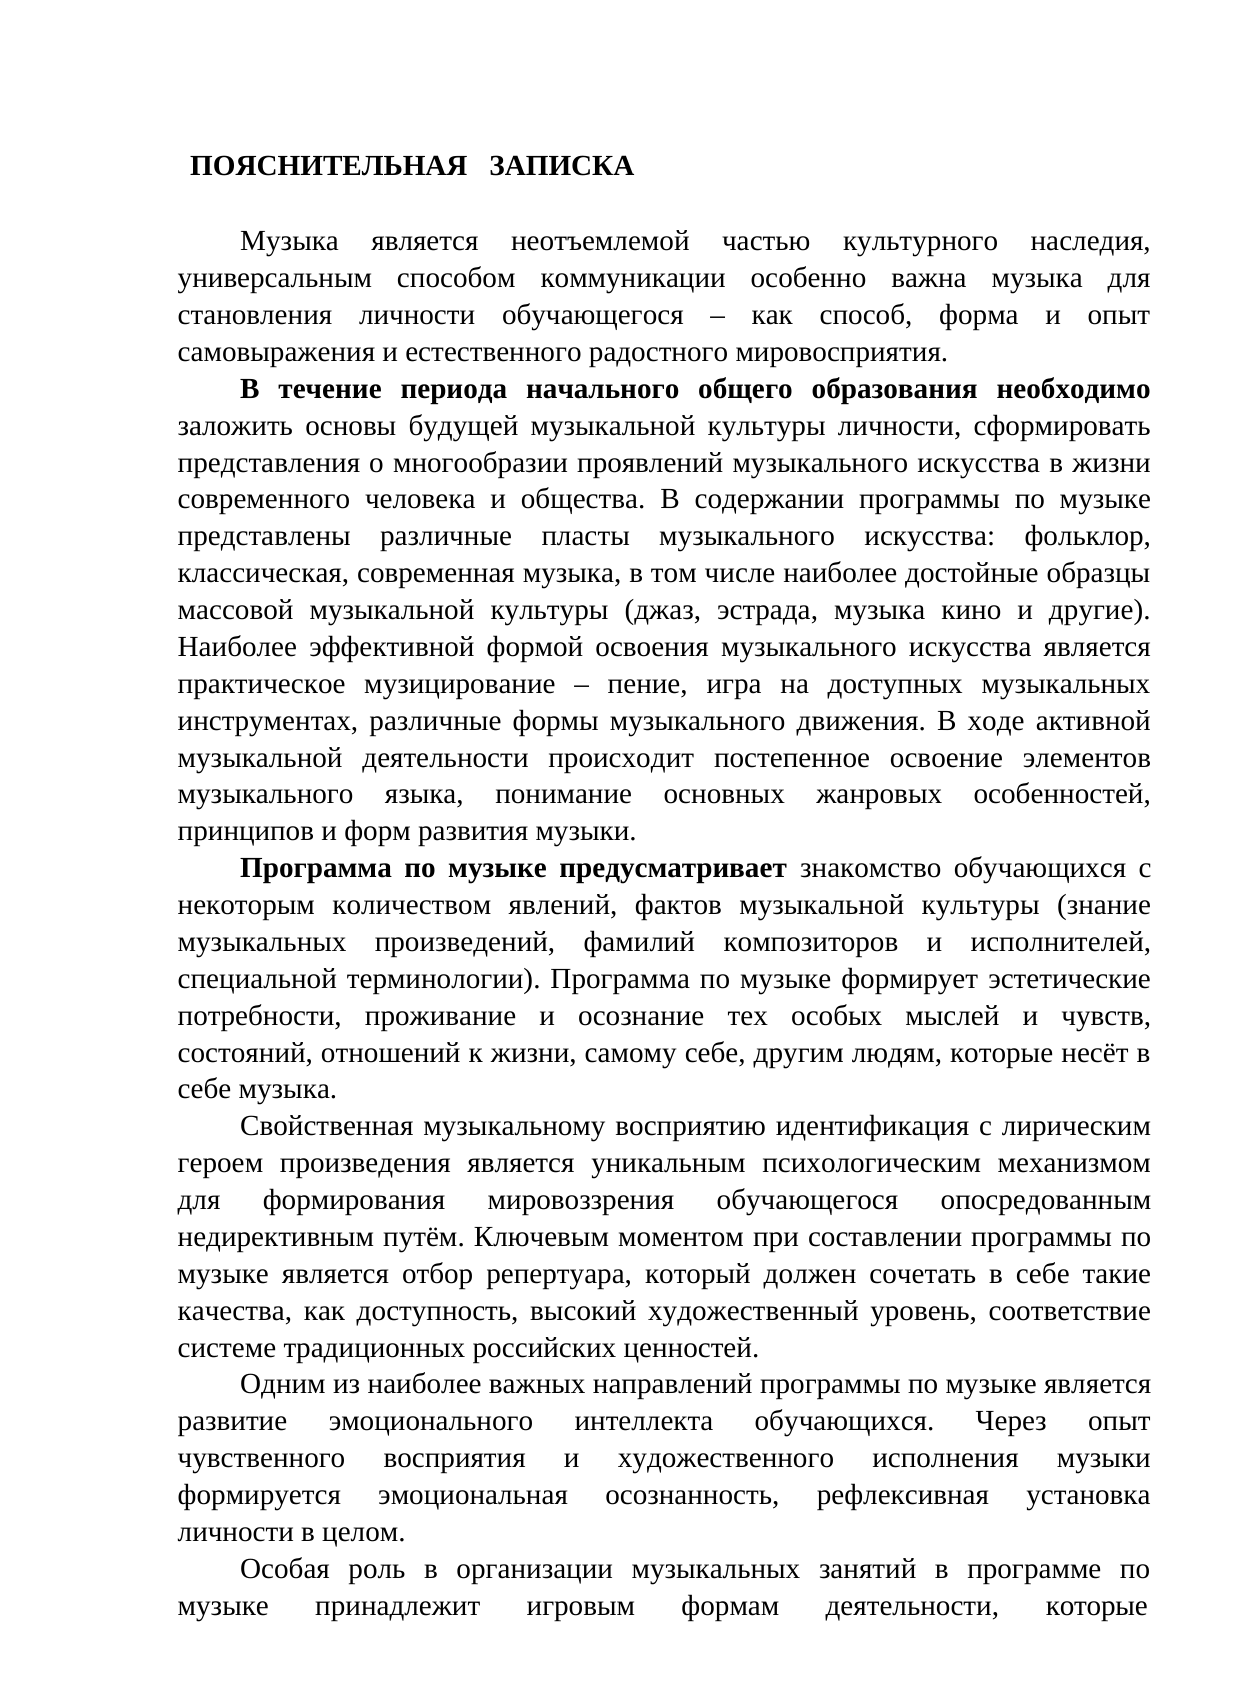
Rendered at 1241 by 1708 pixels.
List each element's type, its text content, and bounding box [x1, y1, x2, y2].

text В течение периода начального общего образования необходимо заложить основы будущей музыкальной культуры личности, сформировать представления о многообразии проявлений музыкального искусства в жизни современного человека и общества. В содержании программы по музыке представлены различные пласты музыкального искусства: фольклор, классическая, современная музыка, в том числе наиболее достойные образцы массовой музыкальной культуры (джаз, эстрада, музыка кино и другие). Наиболее эффективной формой освоения музыкального искусства является практическое музицирование – пение, игра на доступных музыкальных инструментах, различные формы музыкального движения. В ходе активной музыкальной деятельности происходит постепенное освоение элементов музыкального языка, понимание основных жанровых особенностей, принципов и форм развития музыки. [177, 371, 1152, 847]
text Свойственная музыкальному восприятию идентификация с лирическим героем произведения является уникальным психологическим механизмом для формирования мировоззрения обучающегося опосредованным недирективным путём. Ключевым моментом при составлении программы по музыке является отбор репертуара, который должен сочетать в себе такие качества, как доступность, высокий художественный уровень, соответствие системе традиционных российских ценностей. [177, 1108, 1152, 1363]
text Особая роль в организации музыкальных занятий в программе по музыке принадлежит игровым формам деятельности, которые [177, 1551, 1151, 1621]
subtitle ПОЯСНИТЕЛЬНАЯ ЗАПИСКА [190, 148, 952, 181]
text Музыка является неотъемлемой частью культурного наследия, универсальным способом коммуникации особенно важна музыка для становления личности обучающегося – как способ, форма и опыт самовыражения и естественного радостного мировосприятия. [177, 223, 1151, 368]
text Одним из наиболее важных направлений программы по музыке является развитие эмоционального интеллекта обучающихся. Через опыт чувственного восприятия и художественного исполнения музыки формируется эмоциональная осознанность, рефлексивная установка личности в целом. [177, 1367, 1151, 1548]
text Программа по музыке предусматривает знакомство обучающихся с некоторым количеством явлений, фактов музыкальной культуры (знание музыкальных произведений, фамилий композиторов и исполнителей, специальной терминологии). Программа по музыке формирует эстетические потребности, проживание и осознание тех особых мыслей и чувств, состояний, отношений к жизни, самому себе, другим людям, которые несёт в себе музыка. [177, 850, 1152, 1105]
